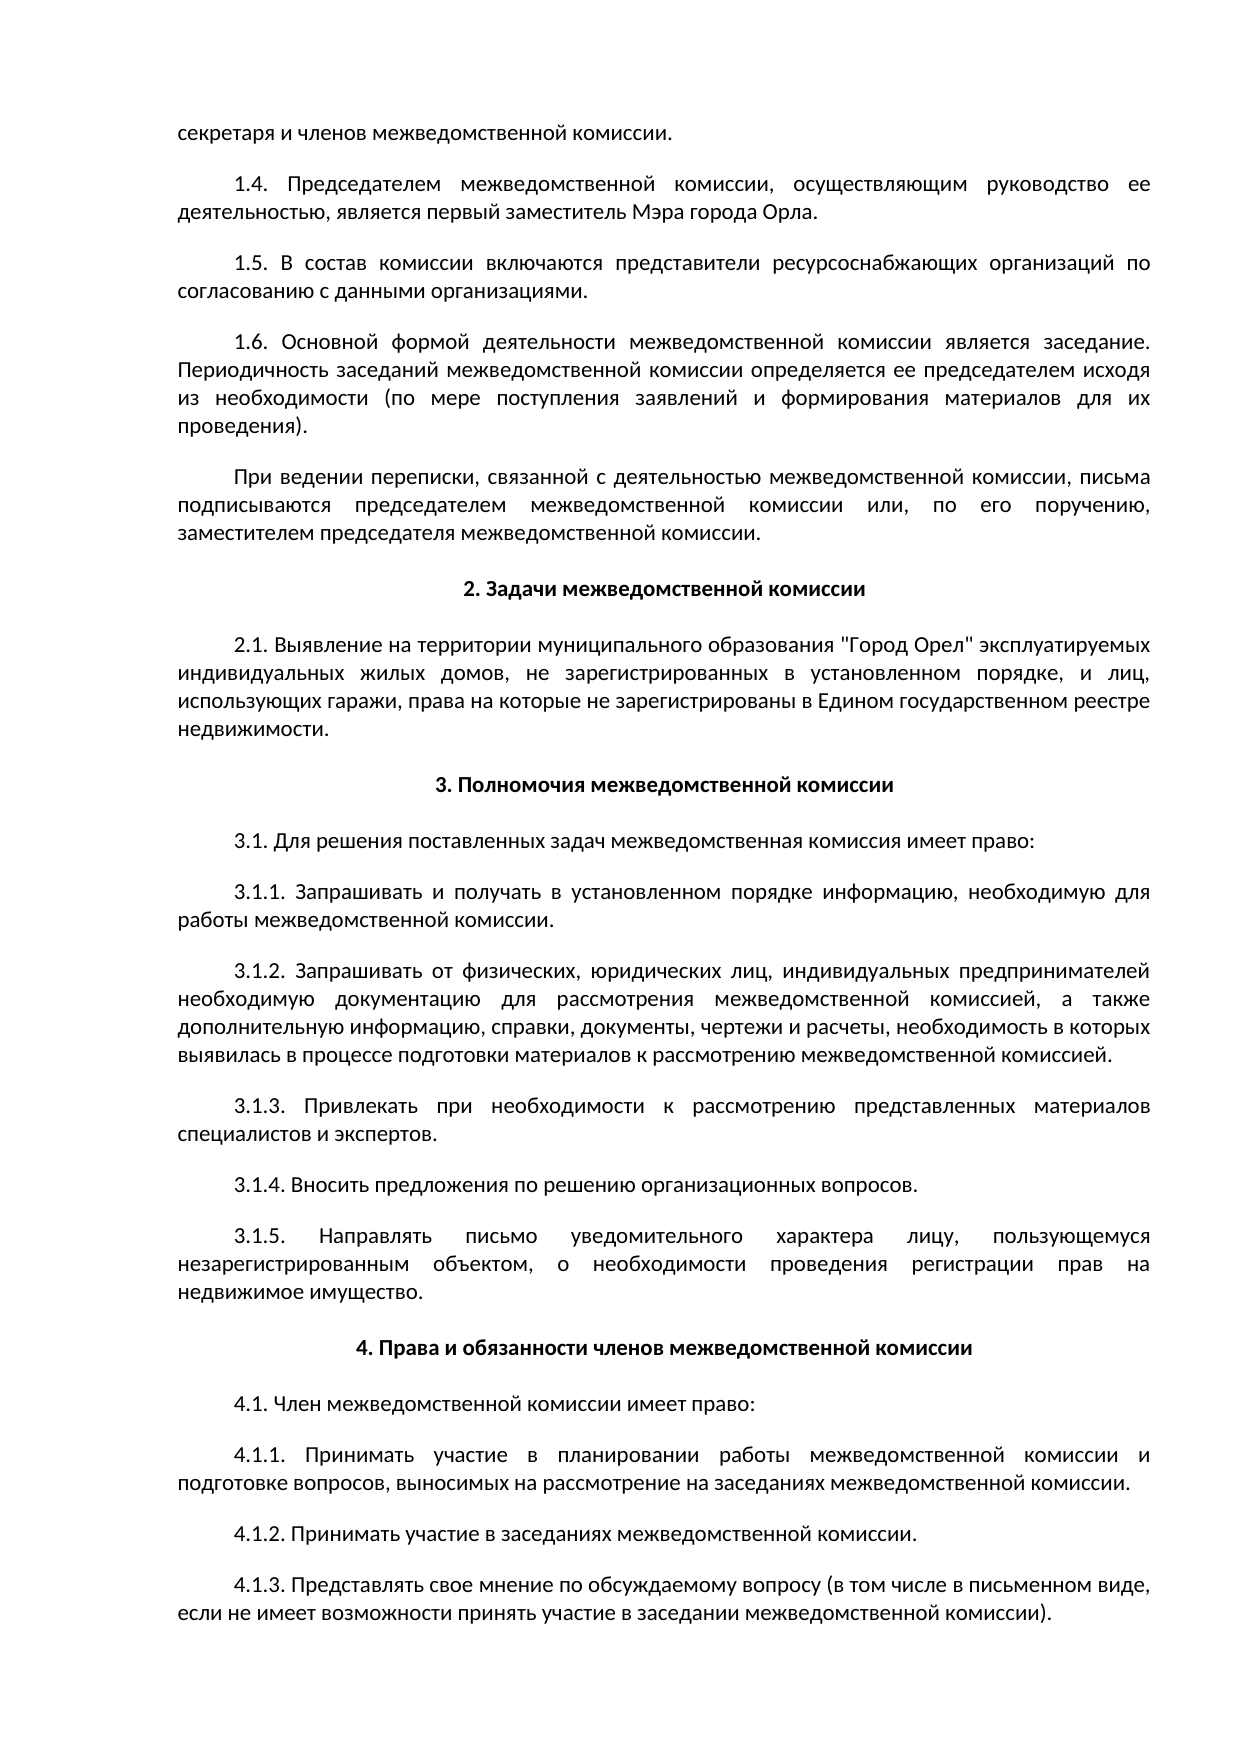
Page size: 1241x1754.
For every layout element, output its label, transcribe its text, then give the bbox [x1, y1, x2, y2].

text 1.4. Председателем межведомственной комиссии, осуществляющим руководство ее деятельностью, является первый заместитель Мэра города Орла. [177, 169, 1152, 225]
text 3.1.5. Направлять письмо уведомительного характера лицу, пользующемуся незарегистрированным объектом, о необходимости проведения регистрации прав на недвижимое имущество. [177, 1221, 1152, 1305]
text 3.1.3. Привлекать при необходимости к рассмотрению представленных материалов специалистов и экспертов. [177, 1091, 1152, 1147]
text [177, 118, 1152, 146]
title 4. Права и обязанности членов межведомственной комиссии [177, 1333, 1152, 1361]
text 4.1.3. Представлять свое мнение по обсуждаемому вопросу (в том числе в письменном виде, если не имеет возможности принять участие в заседании межведомственной комиссии). [177, 1570, 1152, 1626]
text 4.1. Член межведомственной комиссии имеет право: [177, 1389, 1152, 1417]
text 3.1. Для решения поставленных задач межведомственная комиссия имеет право: [177, 826, 1152, 854]
text 4.1.1. Принимать участие в планировании работы межведомственной комиссии и подготовке вопросов, выносимых на рассмотрение на заседаниях межведомственной комиссии. [177, 1440, 1152, 1496]
text При ведении переписки, связанной с деятельностью межведомственной комиссии, письма подписываются председателем межведомственной комиссии или, по его поручению, заместителем председателя межведомственной комиссии. [177, 462, 1152, 546]
text 1.5. В состав комиссии включаются представители ресурсоснабжающих организаций по согласованию с данными организациями. [177, 248, 1152, 304]
text 4.1.2. Принимать участие в заседаниях межведомственной комиссии. [177, 1519, 1152, 1547]
title 3. Полномочия межведомственной комиссии [177, 770, 1152, 798]
text 3.1.2. Запрашивать от физических, юридических лиц, индивидуальных предпринимателей необходимую документацию для рассмотрения межведомственной комиссией, а также дополнительную информацию, справки, документы, чертежи и расчеты, необходимость в которых выявилась в процессе подготовки материалов к рассмотрению межведомственной комиссией. [177, 956, 1152, 1068]
text 2.1. Выявление на территории муниципального образования "Город Орел" эксплуатируемых индивидуальных жилых домов, не зарегистрированных в установленном порядке, и лиц, использующих гаражи, права на которые не зарегистрированы в Едином государственном реестре недвижимости. [177, 630, 1152, 742]
text 3.1.4. Вносить предложения по решению организационных вопросов. [177, 1170, 1152, 1198]
title 2. Задачи межведомственной комиссии [177, 574, 1152, 602]
text 3.1.1. Запрашивать и получать в установленном порядке информацию, необходимую для работы межведомственной комиссии. [177, 877, 1152, 933]
text 1.6. Основной формой деятельности межведомственной комиссии является заседание. Периодичность заседаний межведомственной комиссии определяется ее председателем исходя из необходимости (по мере поступления заявлений и формирования материалов для их проведения). [177, 327, 1152, 439]
